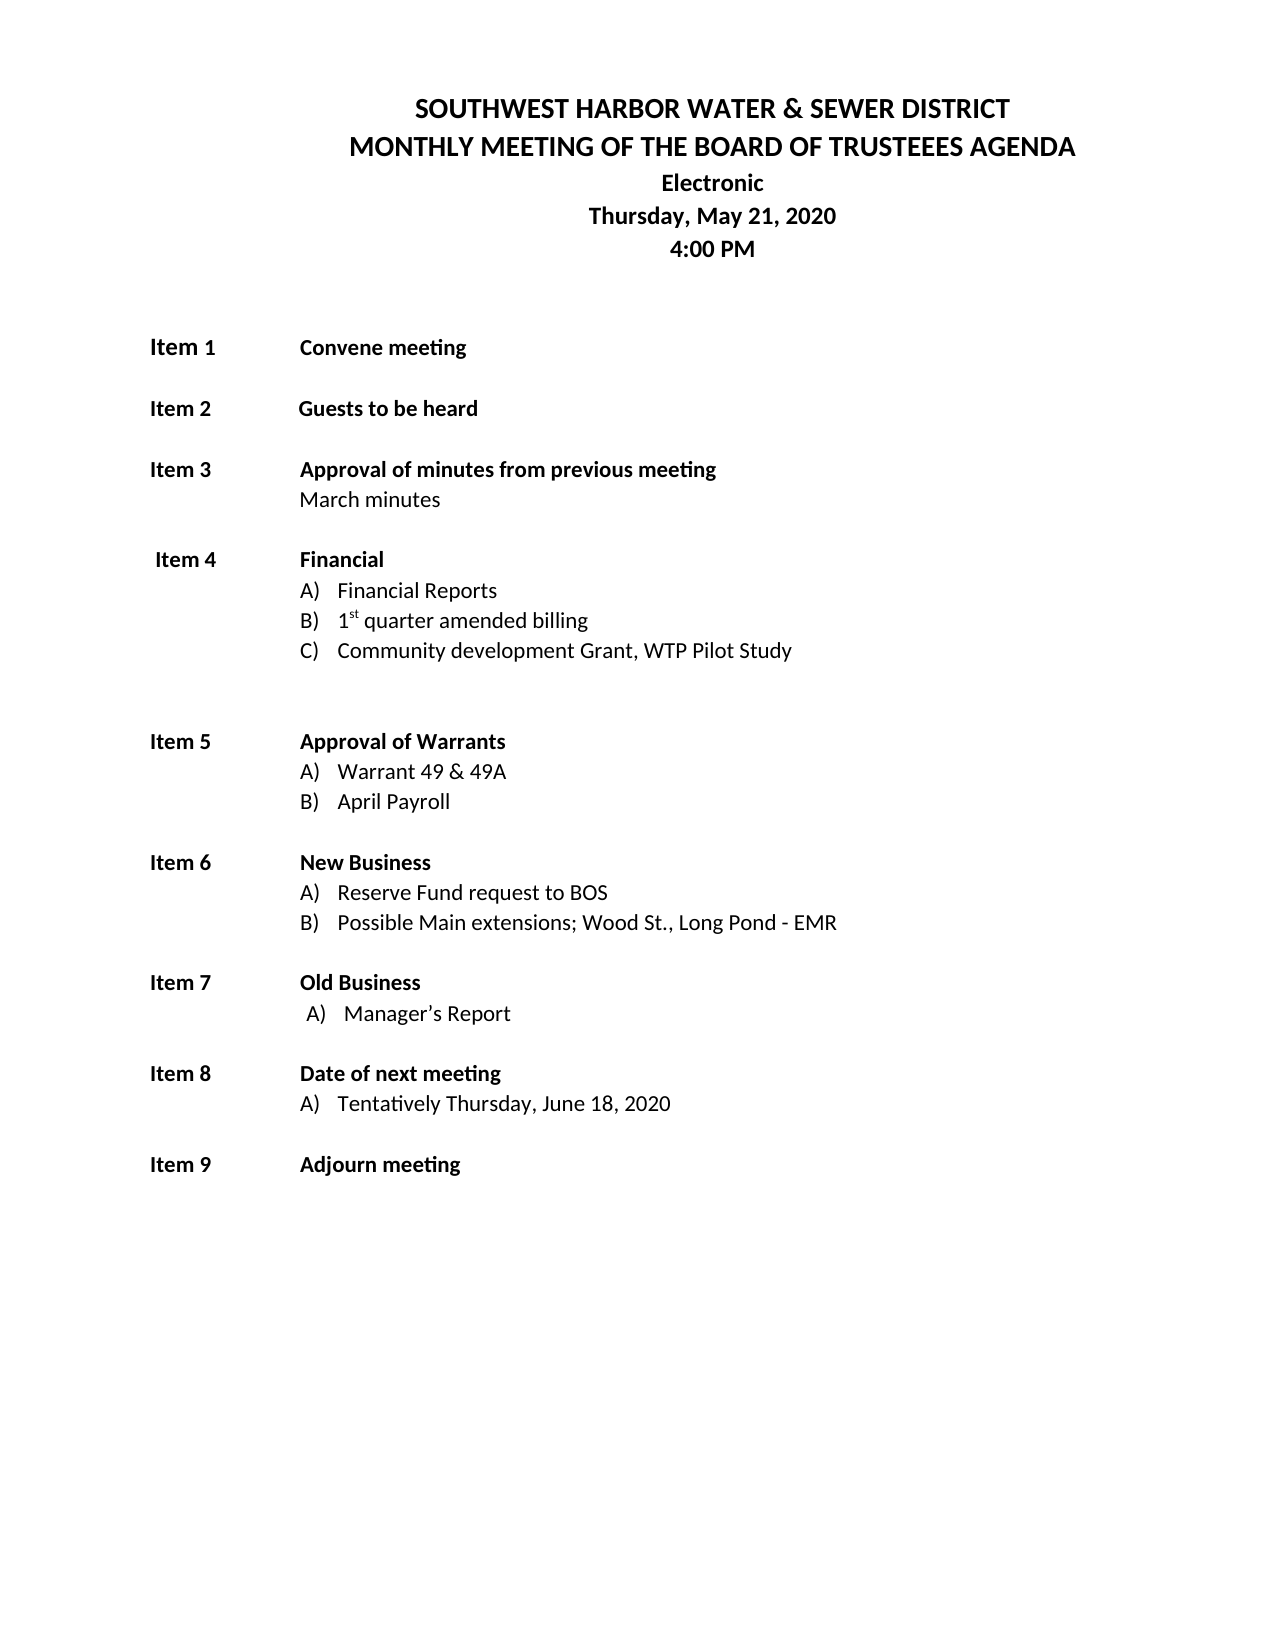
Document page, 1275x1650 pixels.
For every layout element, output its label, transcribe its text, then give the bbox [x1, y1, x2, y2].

list Financial Reports [300, 576, 1125, 604]
text Electronic [300, 167, 1125, 197]
text Item 4 Financial [150, 546, 1125, 574]
text Item 3 Approval of minutes from previous meeting [150, 455, 1125, 483]
text 4:00 PM [300, 233, 1125, 263]
text MONTHLY MEETING OF THE BOARD OF TRUSTEEES AGENDA [300, 128, 1125, 164]
text Item 5 Approval of Warrants [150, 727, 1125, 755]
list Manager’s Report [306, 999, 1125, 1027]
list Possible Main extensions; Wood St., Long Pond - EMR [300, 908, 1125, 936]
text Item 7 Old Business [150, 968, 1125, 997]
text Item 6 New Business [150, 848, 1125, 876]
text SOUTHWEST HARBOR WATER & SEWER DISTRICT [300, 90, 1125, 126]
list Tentatively Thursday, June 18, 2020 [300, 1089, 1125, 1117]
text Item 2 Guests to be heard [150, 394, 1125, 423]
list 1st quarter amended billing [300, 606, 1125, 634]
text Item 9 Adjourn meeting [150, 1150, 1125, 1178]
text Item 8 Date of next meeting [150, 1059, 1125, 1087]
list Community development Grant, WTP Pilot Study [300, 636, 1125, 664]
text March minutes [150, 485, 1125, 513]
text Item 1 Convene meeting [150, 331, 1125, 362]
list Reserve Fund request to BOS [300, 878, 1125, 906]
list April Payroll [300, 787, 1125, 815]
list Warrant 49 & 49A [300, 757, 1125, 785]
text Thursday, May 21, 2020 [300, 200, 1125, 230]
